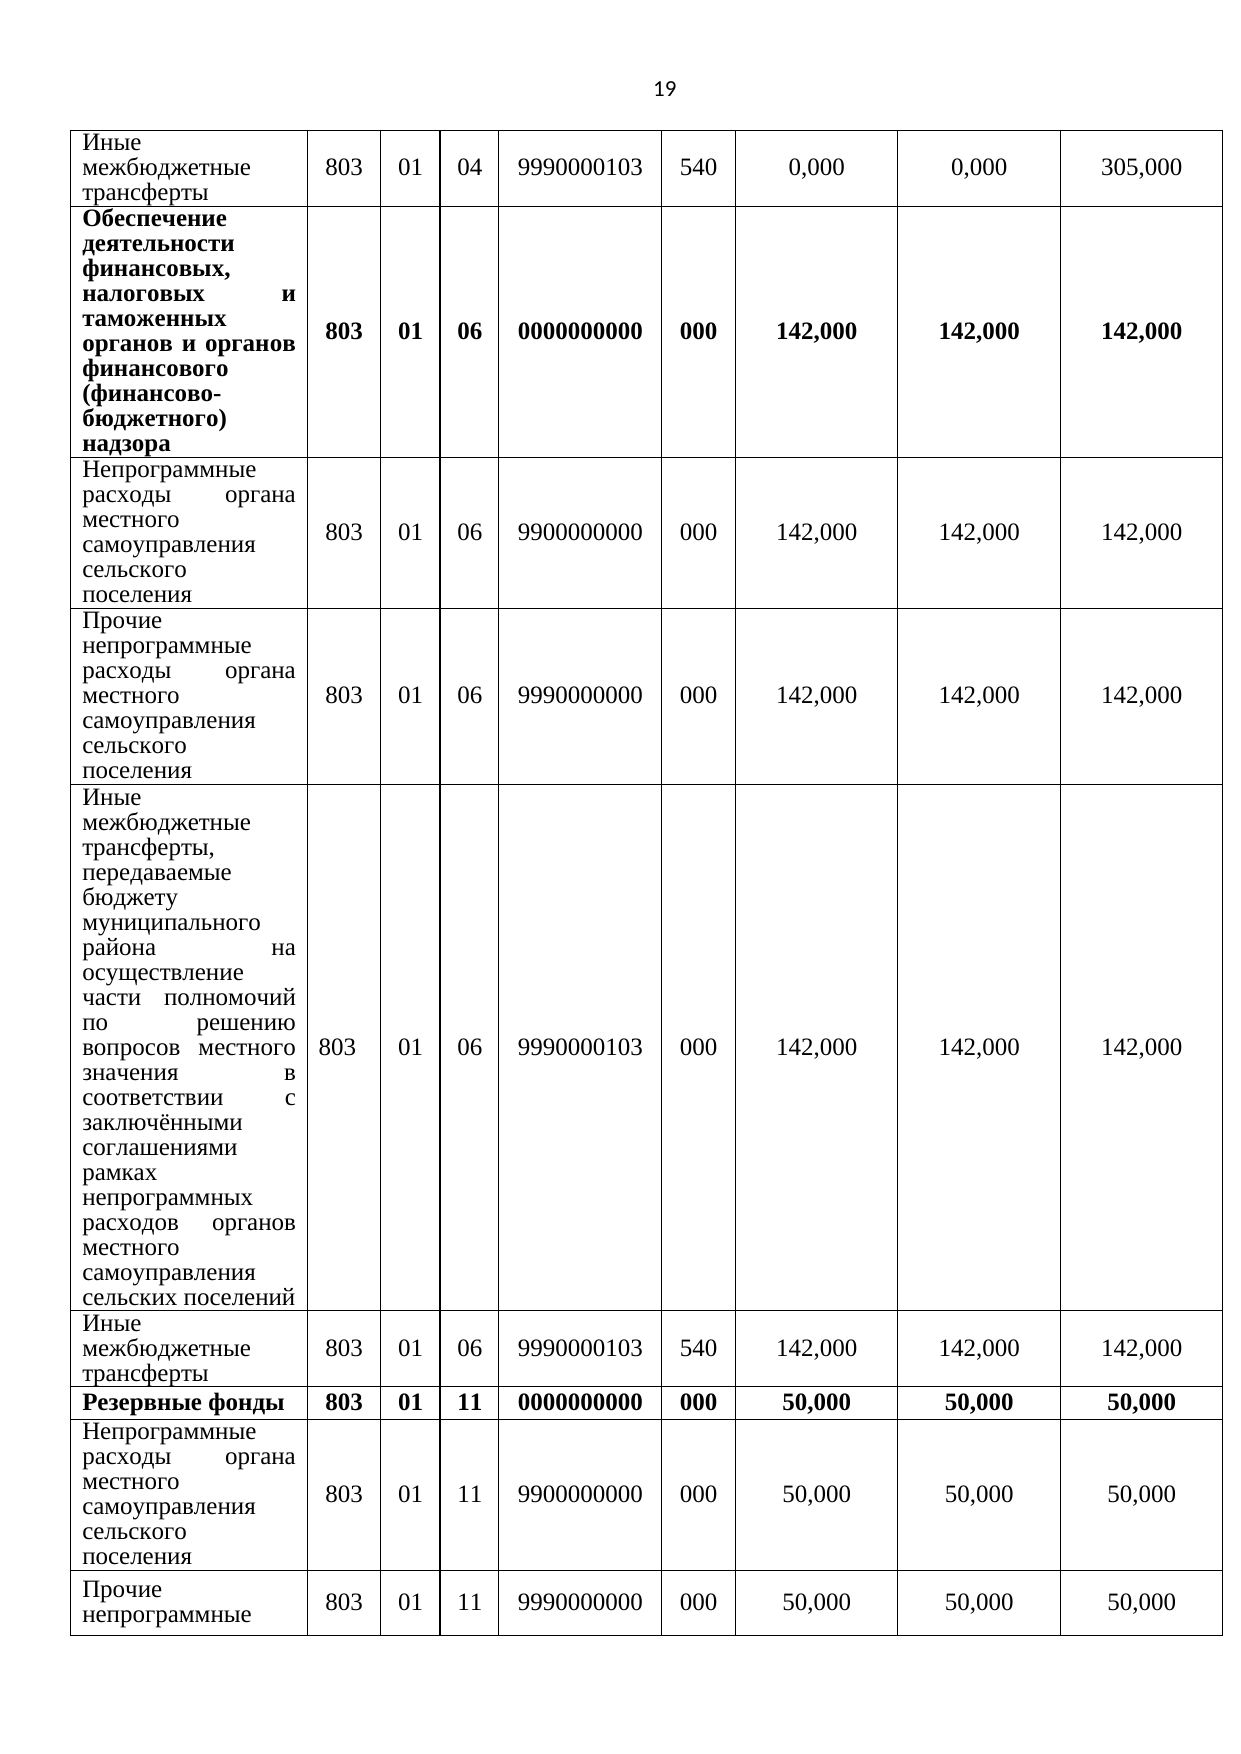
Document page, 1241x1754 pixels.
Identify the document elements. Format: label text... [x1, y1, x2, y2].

table_cell Прочие непрограммные расходы органа местного самоуправления сельского поселения [71, 609, 307, 784]
table_cell 06 [441, 207, 498, 457]
table_cell 11 [441, 1387, 498, 1418]
table_cell 9990000000 [499, 1571, 661, 1634]
table_cell 142,000 [898, 207, 1060, 457]
table_cell 803 [308, 1387, 380, 1418]
table_cell 000 [662, 207, 735, 457]
table_cell 01 [381, 609, 439, 784]
table_cell 142,000 [736, 458, 897, 608]
table_cell 01 [381, 458, 439, 608]
table_cell 142,000 [736, 1311, 897, 1386]
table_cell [71, 1571, 307, 1634]
table_cell 142,000 [898, 1311, 1060, 1386]
table_cell 803 [308, 1311, 380, 1386]
table_cell 540 [662, 1311, 735, 1386]
table_cell 0000000000 [499, 1387, 661, 1418]
table_cell 04 [441, 131, 498, 206]
table_cell 50,000 [736, 1387, 897, 1418]
table_cell 9990000000 [499, 609, 661, 784]
table_cell Иные межбюджетные трансферты, передаваемые бюджету муниципального района на осуществление части полномочий по решению вопросов местного значения в соответствии с заключёнными соглашениями рамках непрограммных расходов органов местного самоуправления сельских поселений [71, 785, 307, 1310]
table_cell 142,000 [1061, 609, 1222, 784]
table_cell 9990000103 [499, 785, 661, 1310]
table_cell 01 [381, 131, 439, 206]
table_cell 06 [441, 1311, 498, 1386]
table_cell 01 [381, 1420, 439, 1569]
table_cell 06 [441, 609, 498, 784]
table_cell 142,000 [1061, 1311, 1222, 1386]
table_cell 01 [381, 1311, 439, 1386]
table_cell 06 [441, 785, 498, 1310]
table_cell Иные межбюджетные трансферты [71, 1311, 307, 1386]
table_cell 305,000 [1061, 131, 1222, 206]
table_cell 50,000 [736, 1571, 897, 1634]
table_cell 50,000 [898, 1571, 1060, 1634]
table_cell Обеспечение деятельности финансовых, налоговых и таможенных органов и органов финансового (финансово-бюджетного) надзора [71, 207, 307, 457]
table_cell 01 [381, 1571, 439, 1634]
table_cell Непрограммные расходы органа местного самоуправления сельского поселения [71, 1420, 307, 1569]
table_cell Иные межбюджетные трансферты [71, 131, 307, 206]
table_cell 142,000 [898, 458, 1060, 608]
table_cell 803 [308, 1571, 380, 1634]
table_cell 11 [441, 1420, 498, 1569]
table_cell 000 [662, 1420, 735, 1569]
table_cell 9990000103 [499, 131, 661, 206]
table_cell 50,000 [1061, 1571, 1222, 1634]
table_cell 803 [308, 131, 380, 206]
table_cell 0,000 [736, 131, 897, 206]
table_cell 000 [662, 609, 735, 784]
table_cell 9900000000 [499, 1420, 661, 1569]
table_cell 000 [662, 785, 735, 1310]
table_cell 50,000 [898, 1420, 1060, 1569]
table_cell 01 [381, 1387, 439, 1418]
table_cell 000 [662, 458, 735, 608]
table_cell 803 [308, 207, 380, 457]
table_cell 540 [662, 131, 735, 206]
table_cell 000 [662, 1387, 735, 1418]
table_cell 01 [381, 785, 439, 1310]
table_cell 50,000 [898, 1387, 1060, 1418]
table_cell 803 [308, 458, 380, 608]
table_cell 50,000 [1061, 1420, 1222, 1569]
table_cell 803 [308, 785, 380, 1310]
table_cell 142,000 [1061, 458, 1222, 608]
table_cell Резервные фонды [71, 1387, 307, 1418]
table_cell 9990000103 [499, 1311, 661, 1386]
table_cell 142,000 [898, 609, 1060, 784]
table_cell 9900000000 [499, 458, 661, 608]
table_cell 50,000 [1061, 1387, 1222, 1418]
table_cell 11 [441, 1571, 498, 1634]
table_cell 01 [381, 207, 439, 457]
table_cell 142,000 [1061, 785, 1222, 1310]
table_cell 142,000 [736, 609, 897, 784]
table_cell 142,000 [1061, 207, 1222, 457]
table_cell 142,000 [736, 785, 897, 1310]
table_cell 50,000 [736, 1420, 897, 1569]
table_cell 000 [662, 1571, 735, 1634]
table_cell 06 [441, 458, 498, 608]
table_cell 803 [308, 1420, 380, 1569]
table_cell 142,000 [736, 207, 897, 457]
table_cell 0000000000 [499, 207, 661, 457]
table_cell 0,000 [898, 131, 1060, 206]
table_cell Непрограммные расходы органа местного самоуправления сельского поселения [71, 458, 307, 608]
table_cell 803 [308, 609, 380, 784]
table_cell 142,000 [898, 785, 1060, 1310]
